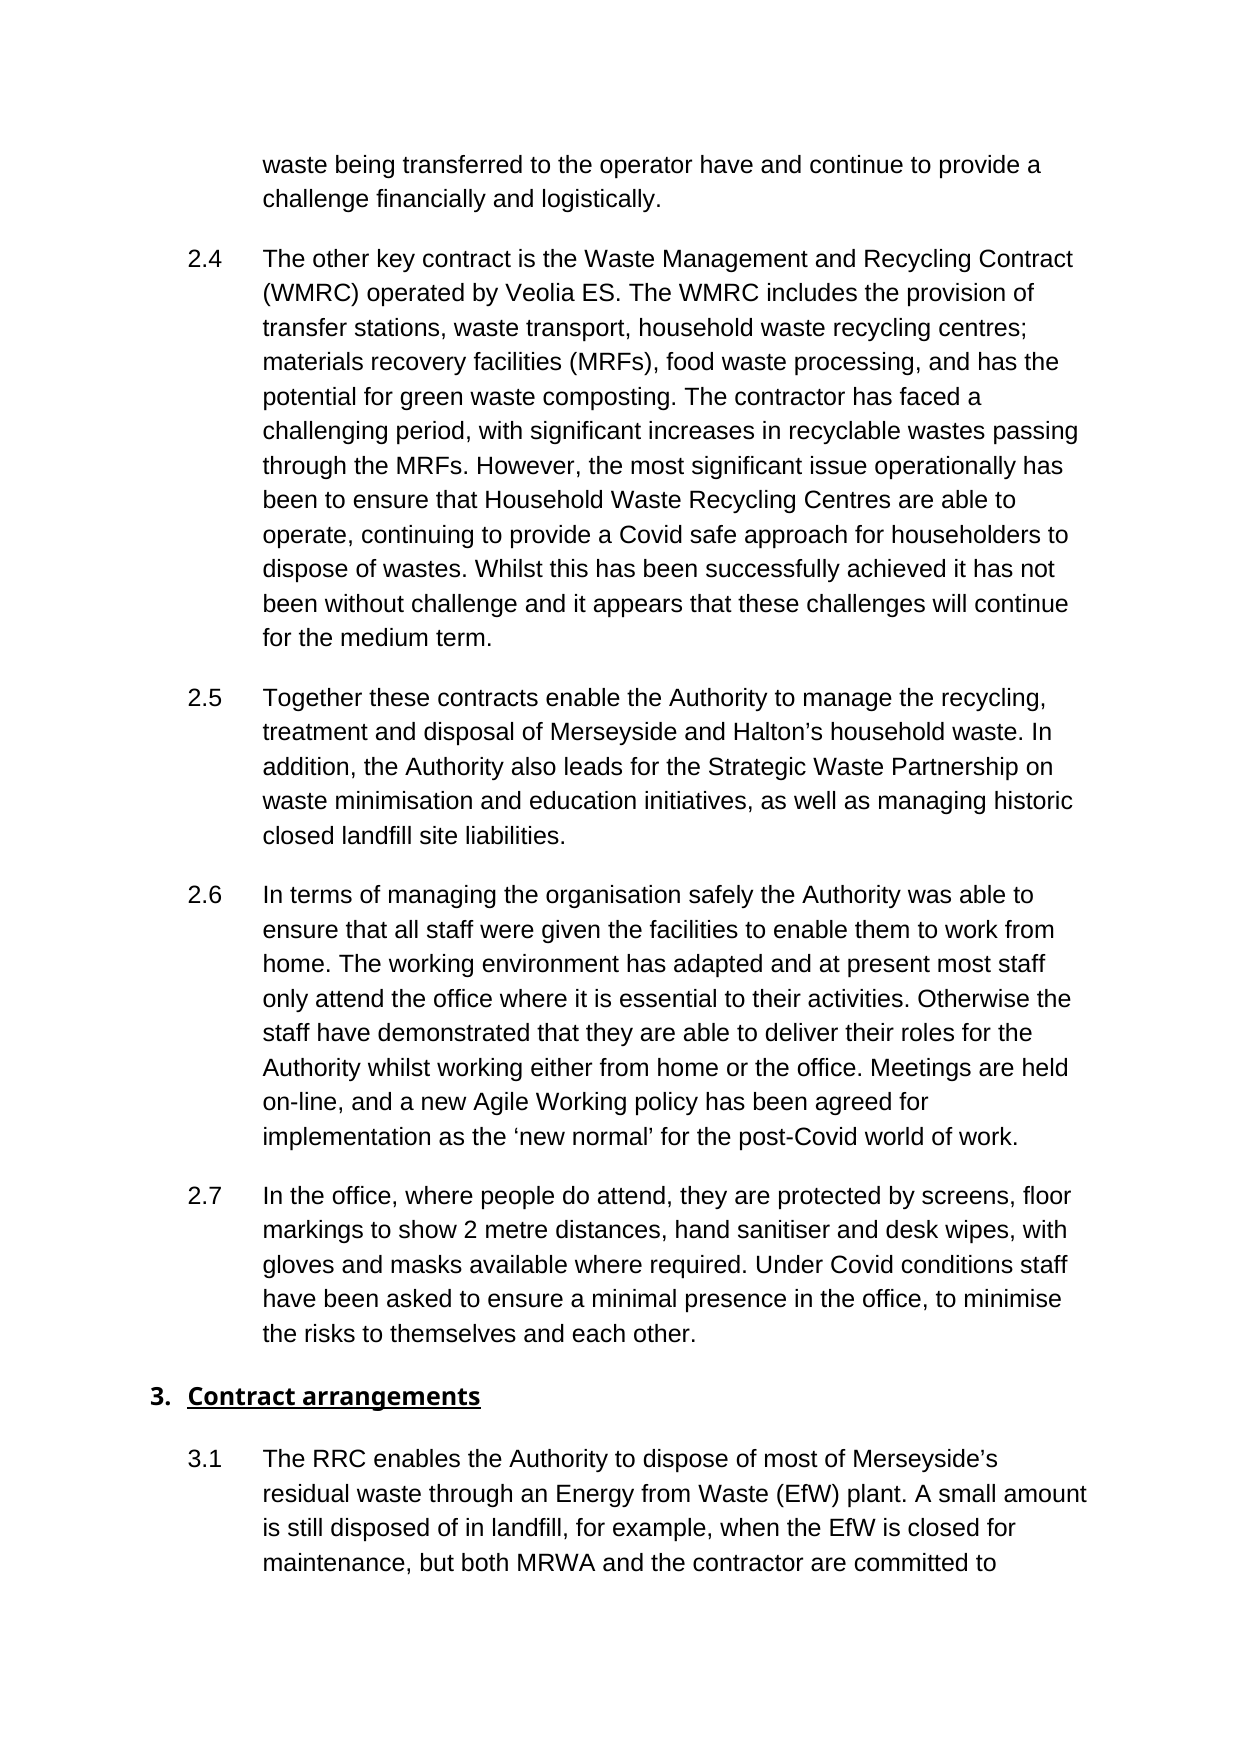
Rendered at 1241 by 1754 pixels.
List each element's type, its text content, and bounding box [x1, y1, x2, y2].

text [187, 1444, 1090, 1576]
text In the office, where people do attend, they are protected by screens, floor markings to show 2 metre distances, hand sanitiser and desk wipes, with gloves and masks available where required. Under Covid conditions staff have been asked to ensure a minimal presence in the office, to minimise the risks to themselves and each other. [187, 1181, 1090, 1348]
text Together these contracts enable the Authority to manage the recycling, treatment and disposal of Merseyside and Halton’s household waste. In addition, the Authority also leads for the Strategic Waste Partnership on waste minimisation and education initiatives, as well as managing historic closed landfill site liabilities. [187, 683, 1090, 849]
text The other key contract is the Waste Management and Recycling Contract (WMRC) operated by Veolia ES. The WMRC includes the provision of transfer stations, waste transport, household waste recycling centres; materials recovery facilities (MRFs), food waste processing, and has the potential for green waste composting. The contractor has faced a challenging period, with significant increases in recyclable wastes passing through the MRFs. However, the most significant issue operationally has been to ensure that Household Waste Recycling Centres are able to operate, continuing to provide a Covid safe approach for householders to dispose of wastes. Whilst this has been successfully achieved it has not been without challenge and it appears that these challenges will continue for the medium term. [187, 244, 1090, 652]
subtitle Contract arrangements [150, 1378, 1090, 1412]
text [187, 150, 1090, 213]
text In terms of managing the organisation safely the Authority was able to ensure that all staff were given the facilities to enable them to work from home. The working environment has adapted and at present most staff only attend the office where it is essential to their activities. Otherwise the staff have demonstrated that they are able to deliver their roles for the Authority whilst working either from home or the office. Meetings are held on-line, and a new Agile Working policy has been agreed for implementation as the ‘new normal’ for the post-Covid world of work. [187, 880, 1090, 1150]
